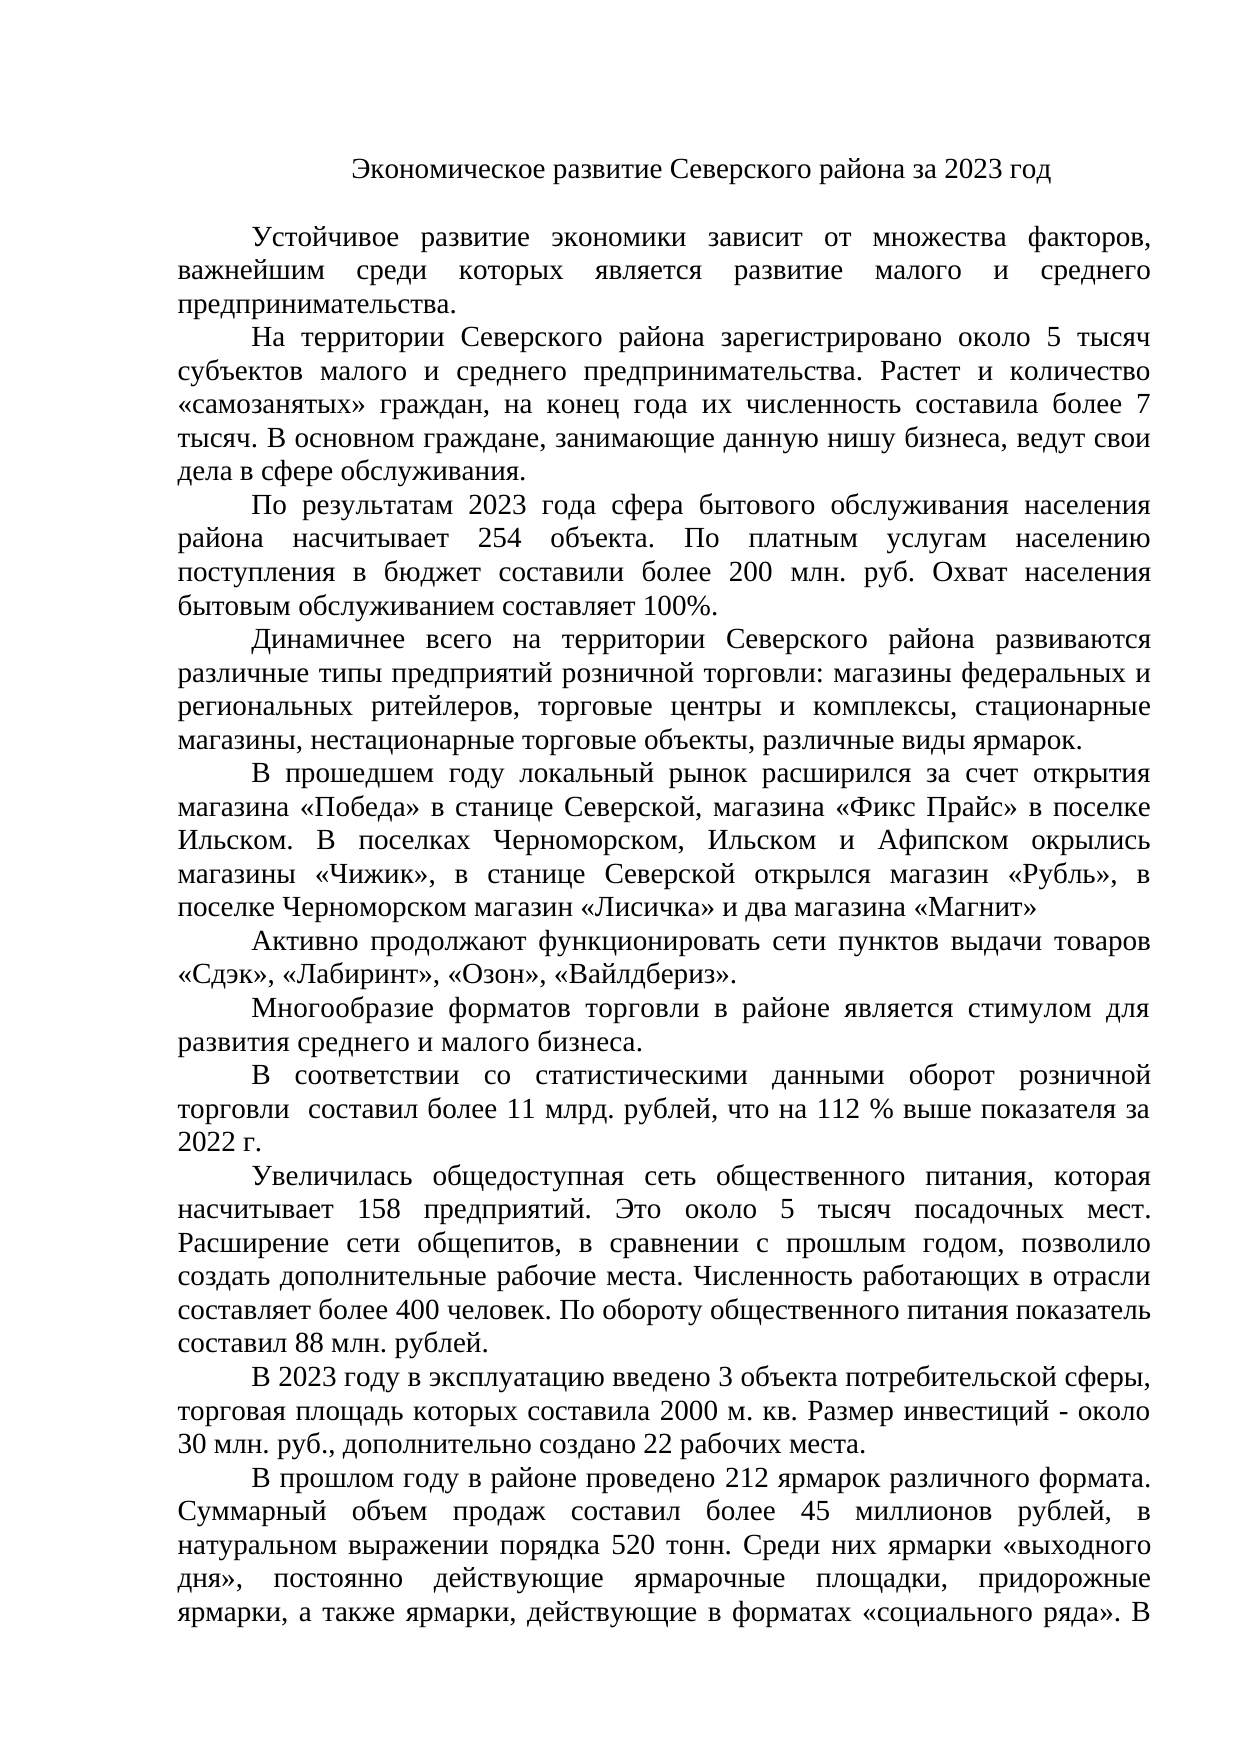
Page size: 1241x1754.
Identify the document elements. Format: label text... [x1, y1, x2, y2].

text Динамичнее всего на территории Северского района развиваются различные типы предприятий розничной торговли: магазины федеральных и региональных ритейлеров, торговые центры и комплексы, стационарные магазины, нестационарные торговые объекты, различные виды ярмарок. [177, 621, 1152, 755]
text В 2023 году в эксплуатацию введено 3 объекта потребительской сферы, торговая площадь которых составила 2000 м. кв. Размер инвестиций - около 30 млн. руб., дополнительно создано 22 рабочих места. [177, 1359, 1152, 1460]
text В соответствии со статистическими данными оборот розничной торговли составил более 11 млрд. рублей, что на 112 % выше показателя за 2022 г. [177, 1057, 1152, 1158]
text Активно продолжают функционировать сети пунктов выдачи товаров «Сдэк», «Лабиринт», «Озон», «Вайлдбериз». [177, 923, 1152, 990]
text Экономическое развитие Северского района за 2023 год [177, 152, 1152, 185]
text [177, 1460, 1152, 1627]
text На территории Северского района зарегистрировано около 5 тысяч субъектов малого и среднего предпринимательства. Растет и количество «самозанятых» граждан, на конец года их численность составила более 7 тысяч. В основном граждане, занимающие данную нишу бизнеса, ведут свои дела в сфере обслуживания. [177, 319, 1152, 487]
text По результатам 2023 года сфера бытового обслуживания населения района насчитывает 254 объекта. По платным услугам населению поступления в бюджет составили более 200 млн. руб. Охват населения бытовым обслуживанием составляет 100%. [177, 487, 1152, 621]
text Увеличилась общедоступная сеть общественного питания, которая насчитывает 158 предприятий. Это около 5 тысяч посадочных мест. Расширение сети общепитов, в сравнении с прошлым годом, позволило создать дополнительные рабочие места. Численность работающих в отрасли составляет более 400 человек. По обороту общественного питания показатель составил 88 млн. рублей. [177, 1158, 1152, 1359]
text Устойчивое развитие экономики зависит от множества факторов, важнейшим среди которых является развитие малого и среднего предпринимательства. [177, 219, 1152, 319]
text В прошедшем году локальный рынок расширился за счет открытия магазина «Победа» в станице Северской, магазина «Фикс Прайс» в поселке Ильском. В поселках Черноморском, Ильском и Афипском окрылись магазины «Чижик», в станице Северской открылся магазин «Рубль», в поселке Черноморском магазин «Лисичка» и два магазина «Магнит» [177, 755, 1152, 923]
text Многообразие форматов торговли в районе является стимулом для развития среднего и малого бизнеса. [177, 990, 1152, 1057]
